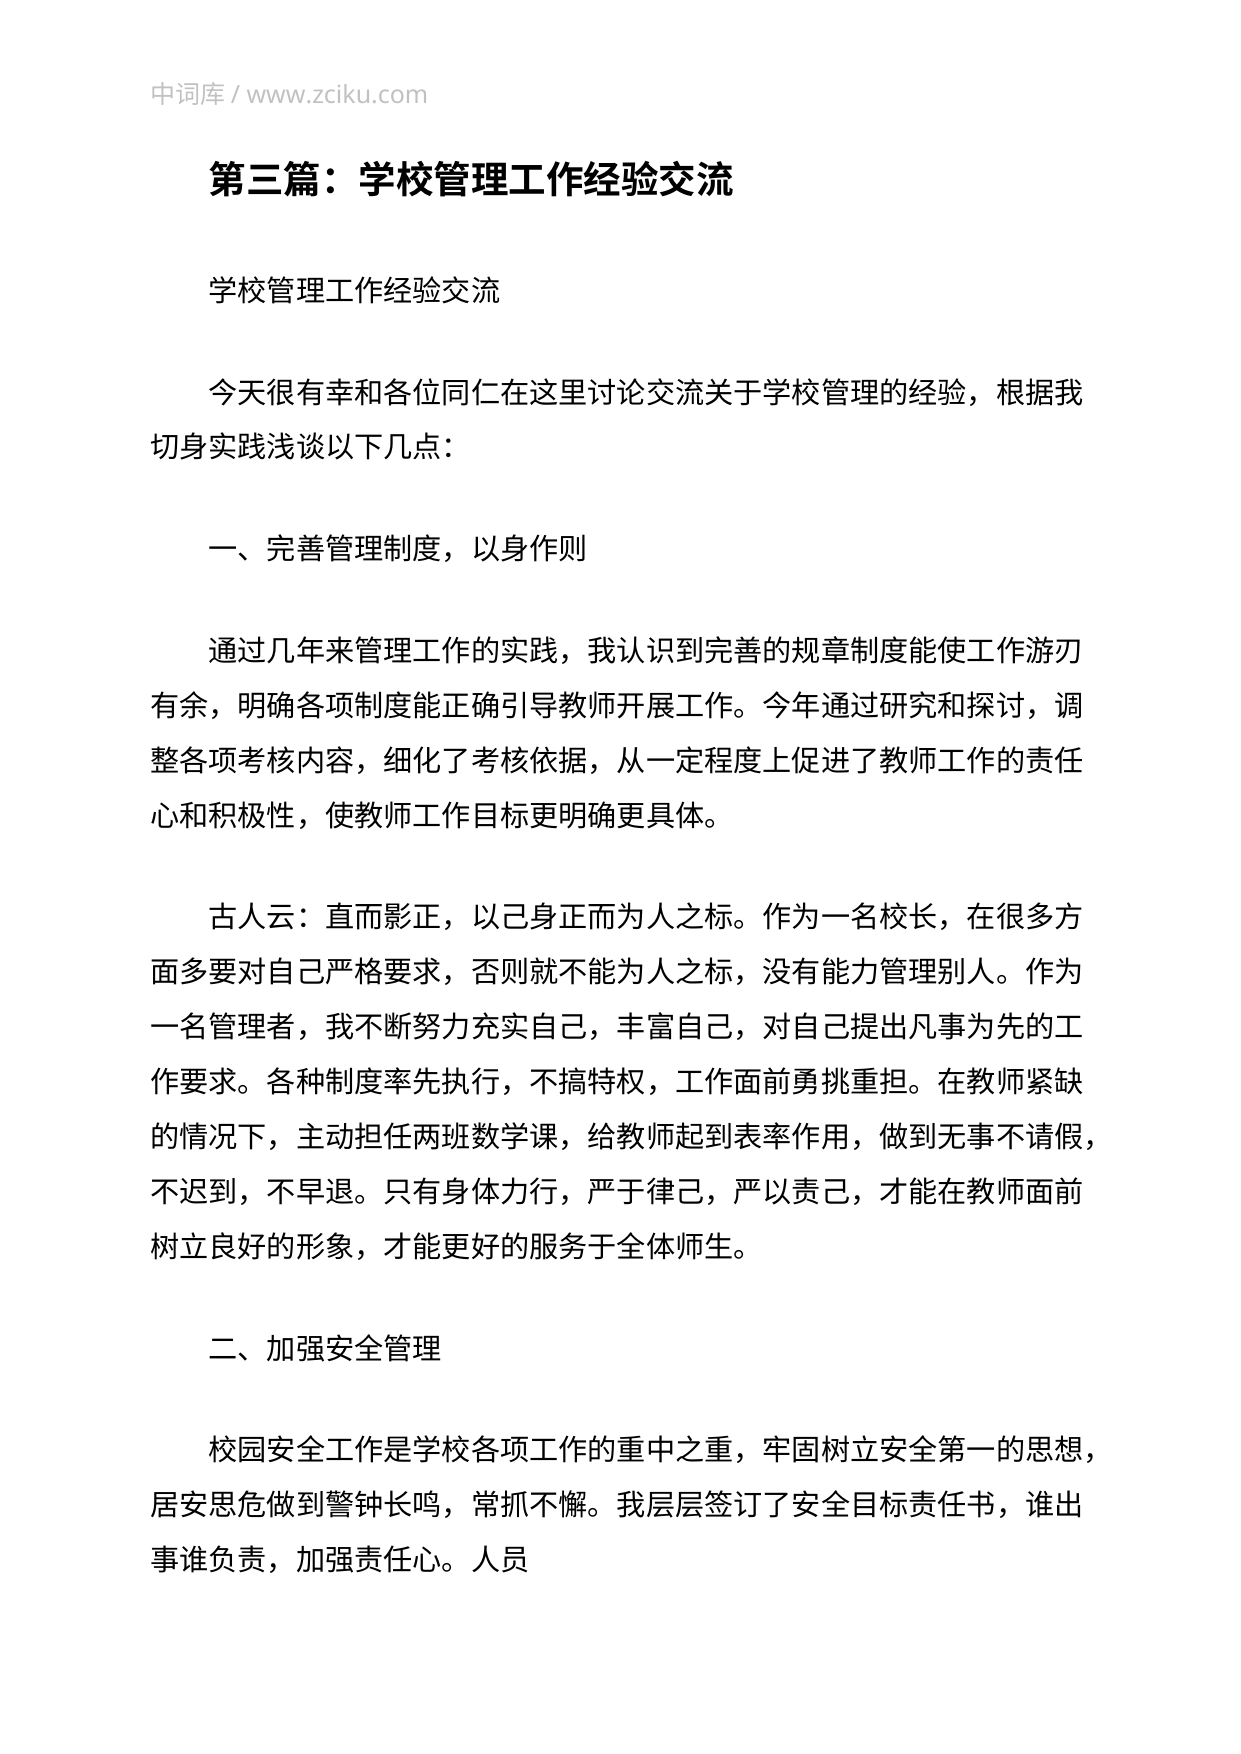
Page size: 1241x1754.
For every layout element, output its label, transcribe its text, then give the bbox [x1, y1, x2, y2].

text 一、完善管理制度，以身作则 [150, 526, 1090, 568]
text 第三篇：学校管理工作经验交流 [150, 150, 1090, 204]
text 今天很有幸和各位同仁在这里讨论交流关于学校管理的经验，根据我切身实践浅谈以下几点： [150, 369, 1090, 466]
text 古人云：直而影正，以己身正而为人之标。作为一名校长，在很多方面多要对自己严格要求，否则就不能为人之标，没有能力管理别人。作为一名管理者，我不断努力充实自己，丰富自己，对自己提出凡事为先的工作要求。各种制度率先执行，不搞特权，工作面前勇挑重担。在教师紧缺的情况下，主动担任两班数学课，给教师起到表率作用，做到无事不请假，不迟到，不早退。只有身体力行，严于律己，严以责己，才能在教师面前树立良好的形象，才能更好的服务于全体师生。 [150, 894, 1090, 1266]
text 通过几年来管理工作的实践，我认识到完善的规章制度能使工作游刃有余，明确各项制度能正确引导教师开展工作。今年通过研究和探讨，调整各项考核内容，细化了考核依据，从一定程度上促进了教师工作的责任心和积极性，使教师工作目标更明确更具体。 [150, 628, 1090, 834]
text 校园安全工作是学校各项工作的重中之重，牢固树立安全第一的思想，居安思危做到警钟长鸣，常抓不懈。我层层签订了安全目标责任书，谁出事谁负责，加强责任心。人员 [150, 1427, 1090, 1579]
text 二、加强安全管理 [150, 1325, 1090, 1367]
text 学校管理工作经验交流 [150, 267, 1090, 310]
